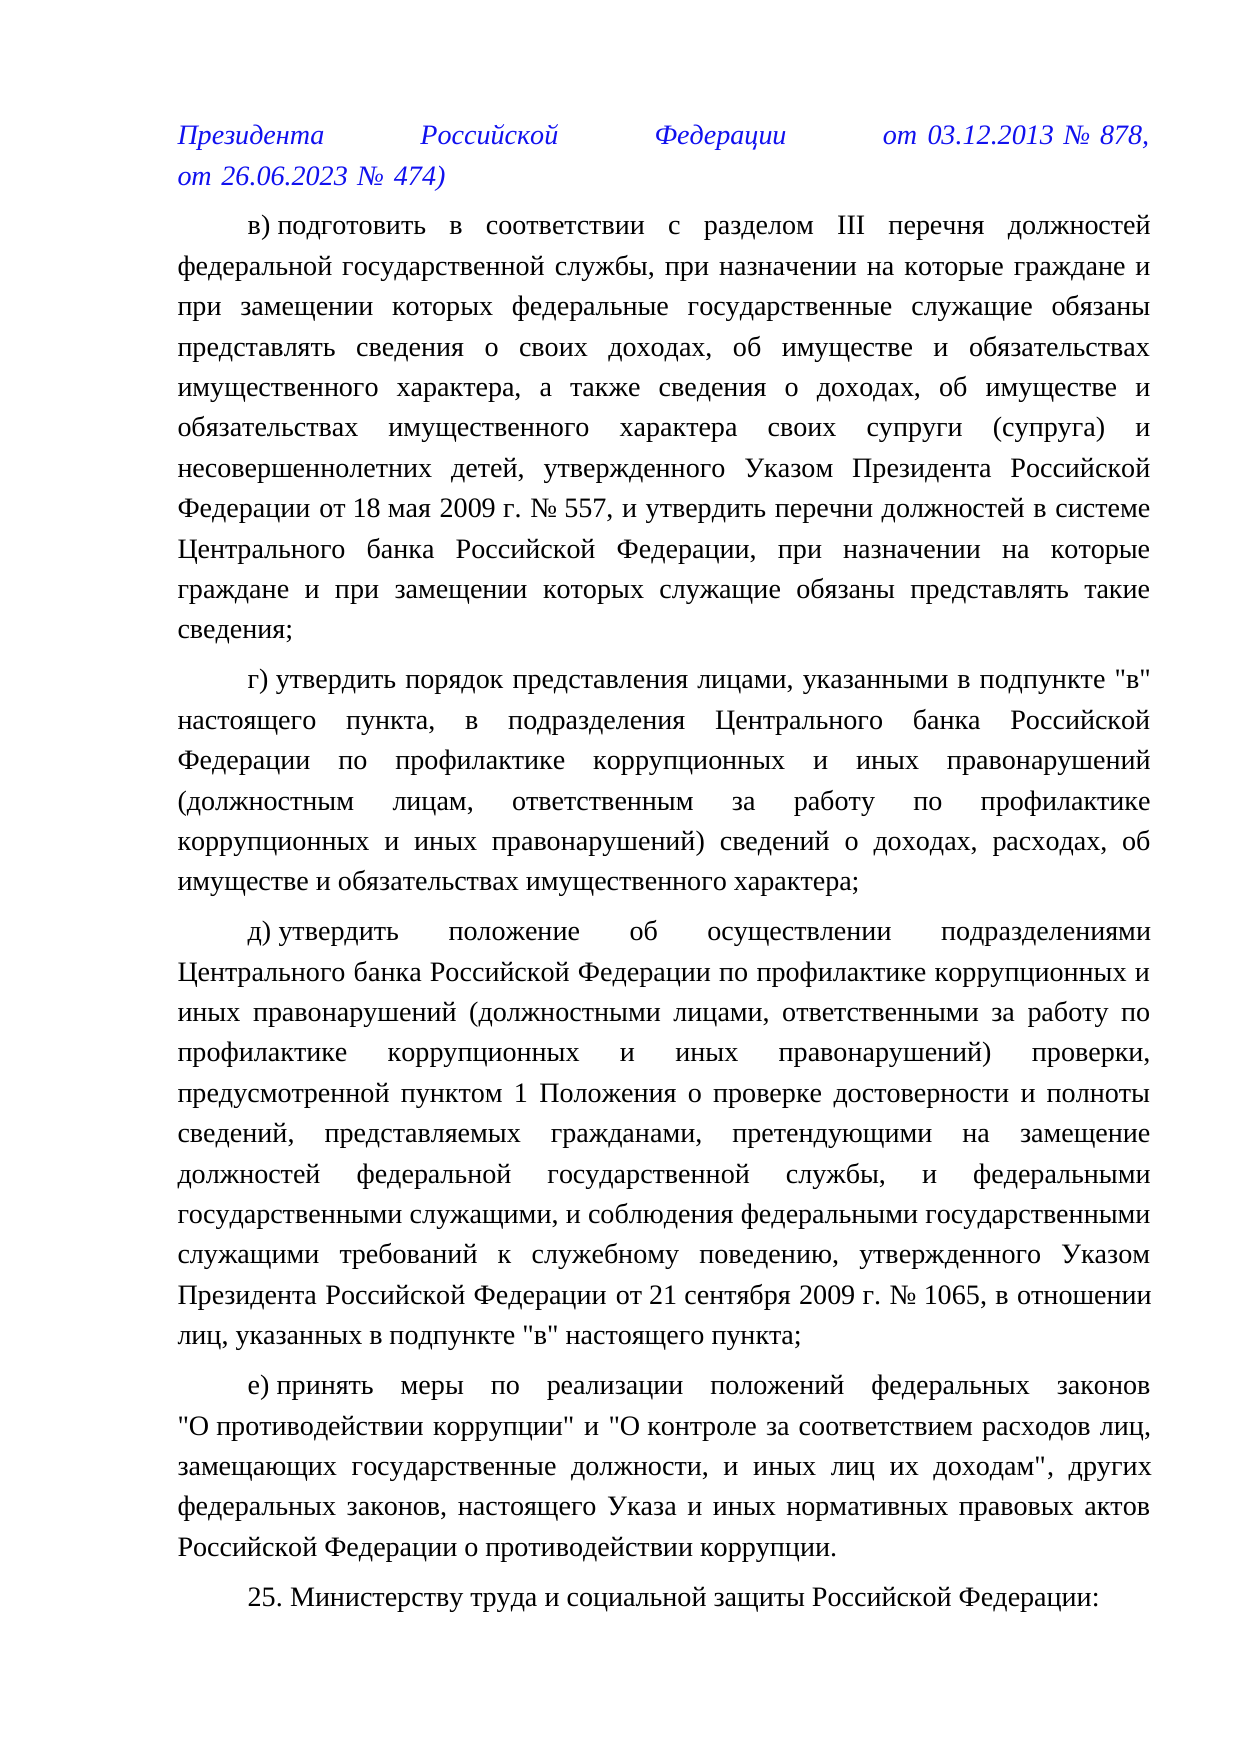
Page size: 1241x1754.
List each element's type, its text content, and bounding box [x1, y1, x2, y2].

text в) подготовить в соответствии с разделом III перечня должностей федеральной государственной службы, при назначении на которые граждане и при замещении которых федеральные государственные служащие обязаны представлять сведения о своих доходах, об имуществе и обязательствах имущественного характера, а также сведения о доходах, об имуществе и обязательствах имущественного характера своих супруги (супруга) и несовершеннолетних детей, утвержденного Указом Президента Российской Федерации от 18 мая 2009 г. № 557, и утвердить перечни должностей в системе Центрального банка Российской Федерации, при назначении на которые граждане и при замещении которых служащие обязаны представлять такие сведения; [177, 208, 1152, 645]
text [177, 118, 1152, 191]
text г) утвердить порядок представления лицами, указанными в подпункте "в" настоящего пункта, в подразделения Центрального банка Российской Федерации по профилактике коррупционных и иных правонарушений (должностным лицам, ответственным за работу по профилактике коррупционных и иных правонарушений) сведений о доходах, расходах, об имуществе и обязательствах имущественного характера; [177, 662, 1152, 897]
text е) принять меры по реализации положений федеральных законов "О противодействии коррупции" и "О контроле за соответствием расходов лиц, замещающих государственные должности, и иных лиц их доходам", других федеральных законов, настоящего Указа и иных нормативных правовых актов Российской Федерации о противодействии коррупции. [177, 1368, 1152, 1562]
text 25. Министерству труда и социальной защиты Российской Федерации: [177, 1579, 1152, 1612]
text д) утвердить положение об осуществлении подразделениями Центрального банка Российской Федерации по профилактике коррупционных и иных правонарушений (должностными лицами, ответственными за работу по профилактике коррупционных и иных правонарушений) проверки, предусмотренной пунктом 1 Положения о проверке достоверности и полноты сведений, представляемых гражданами, претендующими на замещение должностей федеральной государственной службы, и федеральными государственными служащими, и соблюдения федеральными государственными служащими требований к служебному поведению, утвержденного Указом Президента Российской Федерации от 21 сентября 2009 г. № 1065, в отношении лиц, указанных в подпункте "в" настоящего пункта; [177, 914, 1152, 1351]
